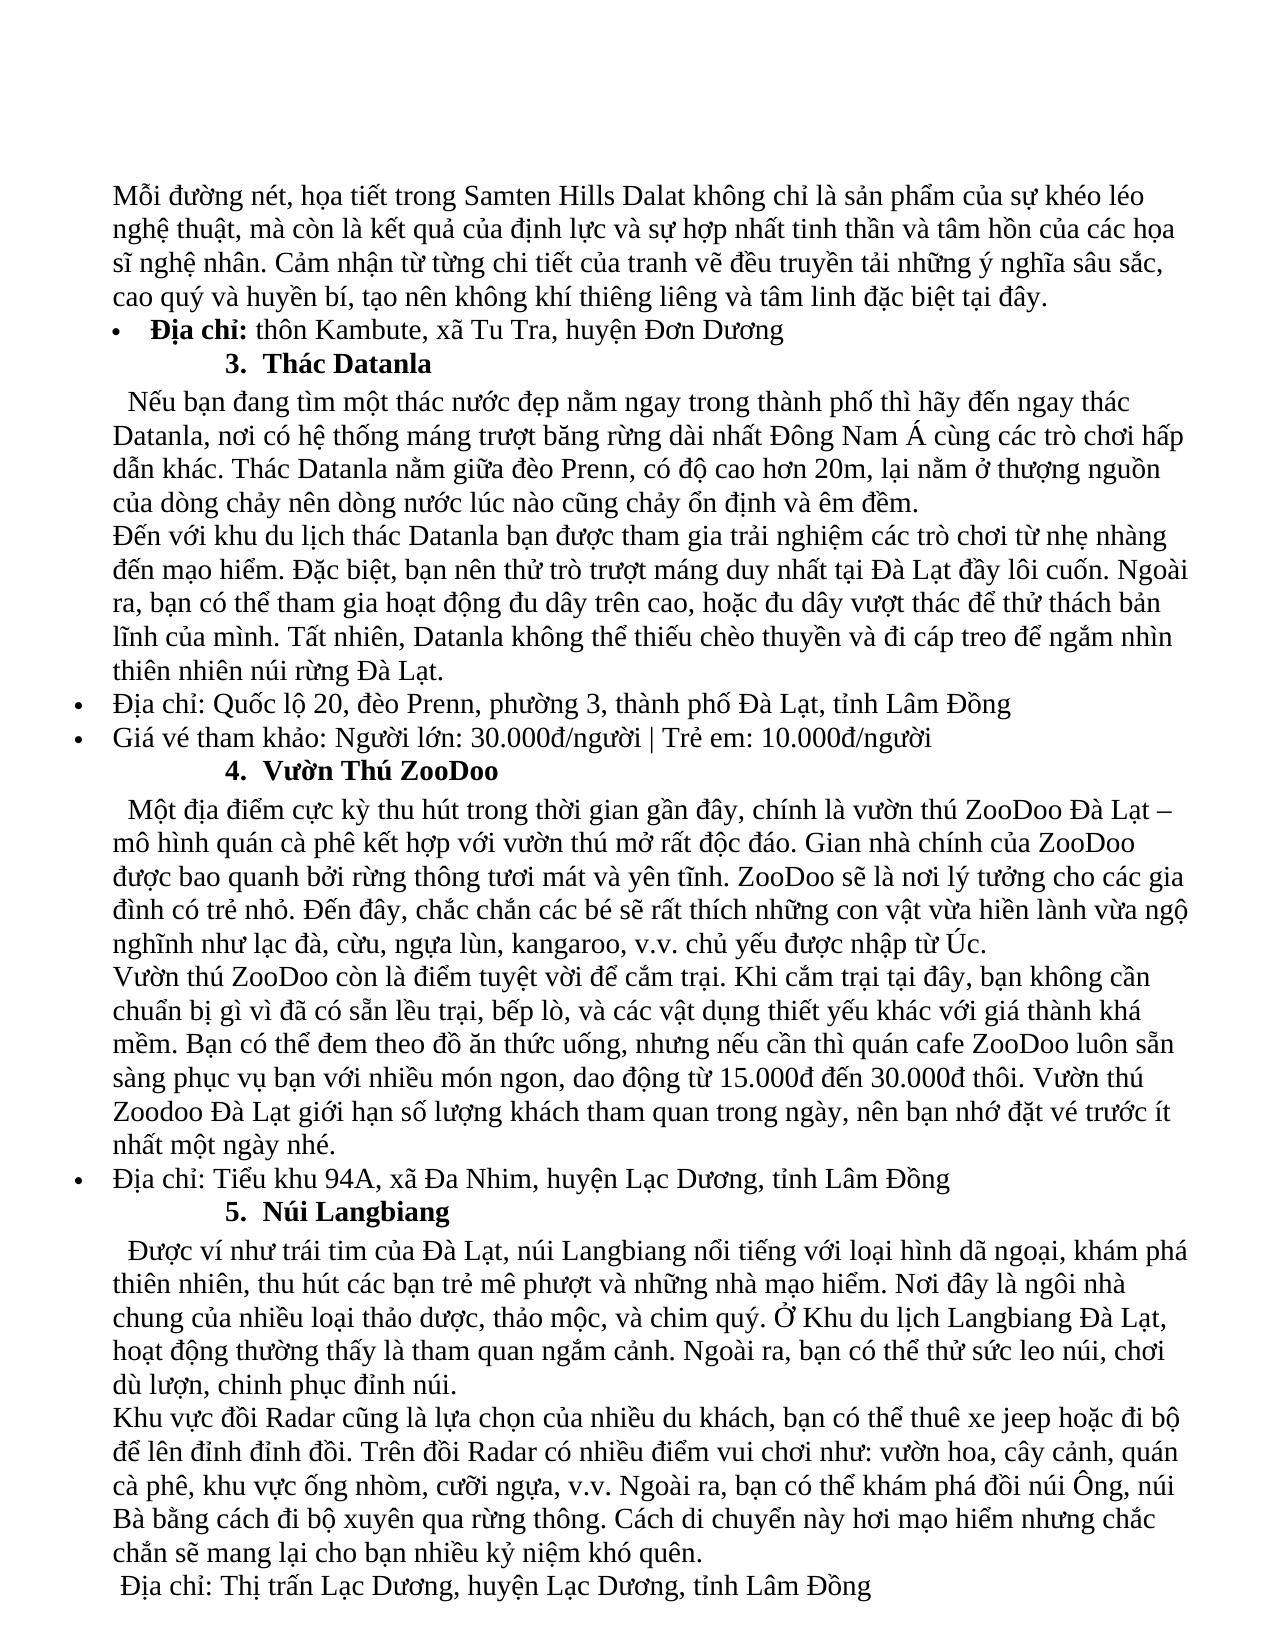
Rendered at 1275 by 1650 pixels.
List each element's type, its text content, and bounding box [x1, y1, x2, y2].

text Mỗi đường nét, họa tiết trong Samten Hills Dalat không chỉ là sản phẩm của sự khéo léo nghệ thuật, mà còn là kết quả của định lực và sự hợp nhất tinh thần và tâm hồn của các họa sĩ nghệ nhân. Cảm nhận từ từng chi tiết của tranh vẽ đều truyền tải những ý nghĩa sâu sắc, cao quý và huyền bí, tạo nên không khí thiêng liêng và tâm linh đặc biệt tại đây. [112, 178, 1200, 312]
text Một địa điểm cực kỳ thu hút trong thời gian gần đây, chính là vườn thú ZooDoo Đà Lạt – mô hình quán cà phê kết hợp với vườn thú mở rất độc đáo. Gian nhà chính của ZooDoo được bao quanh bởi rừng thông tươi mát và yên tĩnh. ZooDoo sẽ là nơi lý tưởng cho các gia đình có trẻ nhỏ. Đến đây, chắc chắn các bé sẽ rất thích những con vật vừa hiền lành vừa ngộ nghĩnh như lạc đà, cừu, ngựa lùn, kangaroo, v.v. chủ yếu được nhập từ Úc. [112, 792, 1200, 959]
text Được ví như trái tim của Đà Lạt, núi Langbiang nổi tiếng với loại hình dã ngoại, khám phá thiên nhiên, thu hút các bạn trẻ mê phượt và những nhà mạo hiểm. Nơi đây là ngôi nhà chung của nhiều loại thảo dược, thảo mộc, và chim quý. Ở Khu du lịch Langbiang Đà Lạt, hoạt động thường thấy là tham quan ngắm cảnh. Ngoài ra, bạn có thể thử sức leo núi, chơi dù lượn, chinh phục đỉnh núi. [112, 1233, 1200, 1401]
list Giá vé tham khảo: Người lớn: 30.000đ/người | Trẻ em: 10.000đ/người [75, 720, 1200, 753]
list Địa chỉ: Quốc lộ 20, đèo Prenn, phường 3, thành phố Đà Lạt, tỉnh Lâm Đồng [75, 686, 1200, 720]
text Đến với khu du lịch thác Datanla bạn được tham gia trải nghiệm các trò chơi từ nhẹ nhàng đến mạo hiểm. Đặc biệt, bạn nên thử trò trượt máng duy nhất tại Đà Lạt đầy lôi cuốn. Ngoài ra, bạn có thể tham gia hoạt động đu dây trên cao, hoặc đu dây vượt thác để thử thách bản lĩnh của mình. Tất nhiên, Datanla không thể thiếu chèo thuyền và đi cáp treo để ngắm nhìn thiên nhiên núi rừng Đà Lạt. [112, 518, 1200, 686]
subtitle Vườn Thú ZooDoo [225, 753, 1200, 787]
list Địa chỉ: Tiểu khu 94A, xã Đa Nhim, huyện Lạc Dương, tỉnh Lâm Đồng [75, 1161, 1200, 1194]
text Khu vực đồi Radar cũng là lựa chọn của nhiều du khách, bạn có thể thuê xe jeep hoặc đi bộ để lên đỉnh đỉnh đồi. Trên đồi Radar có nhiều điểm vui chơi như: vườn hoa, cây cảnh, quán cà phê, khu vực ống nhòm, cưỡi ngựa, v.v. Ngoài ra, bạn có thể khám phá đồi núi Ông, núi Bà bằng cách đi bộ xuyên qua rừng thông. Cách di chuyển này hơi mạo hiểm nhưng chắc chắn sẽ mang lại cho bạn nhiều kỷ niệm khó quên. [112, 1401, 1200, 1568]
text Vườn thú ZooDoo còn là điểm tuyệt vời để cắm trại. Khi cắm trại tại đây, bạn không cần chuẩn bị gì vì đã có sẵn lều trại, bếp lò, và các vật dụng thiết yếu khác với giá thành khá mềm. Bạn có thể đem theo đồ ăn thức uống, nhưng nếu cần thì quán cafe ZooDoo luôn sẵn sàng phục vụ bạn với nhiều món ngon, dao động từ 15.000đ đến 30.000đ thôi. Vườn thú Zoodoo Đà Lạt giới hạn số lượng khách tham quan trong ngày, nên bạn nhớ đặt vé trước ít nhất một ngày nhé. [112, 959, 1200, 1161]
text Địa chỉ: Thị trấn Lạc Dương, huyện Lạc Dương, tỉnh Lâm Đồng [112, 1568, 1200, 1602]
subtitle Thác Datanla [225, 346, 1200, 379]
list Địa chỉ: thôn Kambute, xã Tu Tra, huyện Đơn Dương [112, 312, 1200, 346]
subtitle Núi Langbiang [225, 1194, 1200, 1228]
text Nếu bạn đang tìm một thác nước đẹp nằm ngay trong thành phố thì hãy đến ngay thác Datanla, nơi có hệ thống máng trượt băng rừng dài nhất Đông Nam Á cùng các trò chơi hấp dẫn khác. Thác Datanla nằm giữa đèo Prenn, có độ cao hơn 20m, lại nằm ở thượng nguồn của dòng chảy nên dòng nước lúc nào cũng chảy ổn định và êm đềm. [112, 384, 1200, 518]
